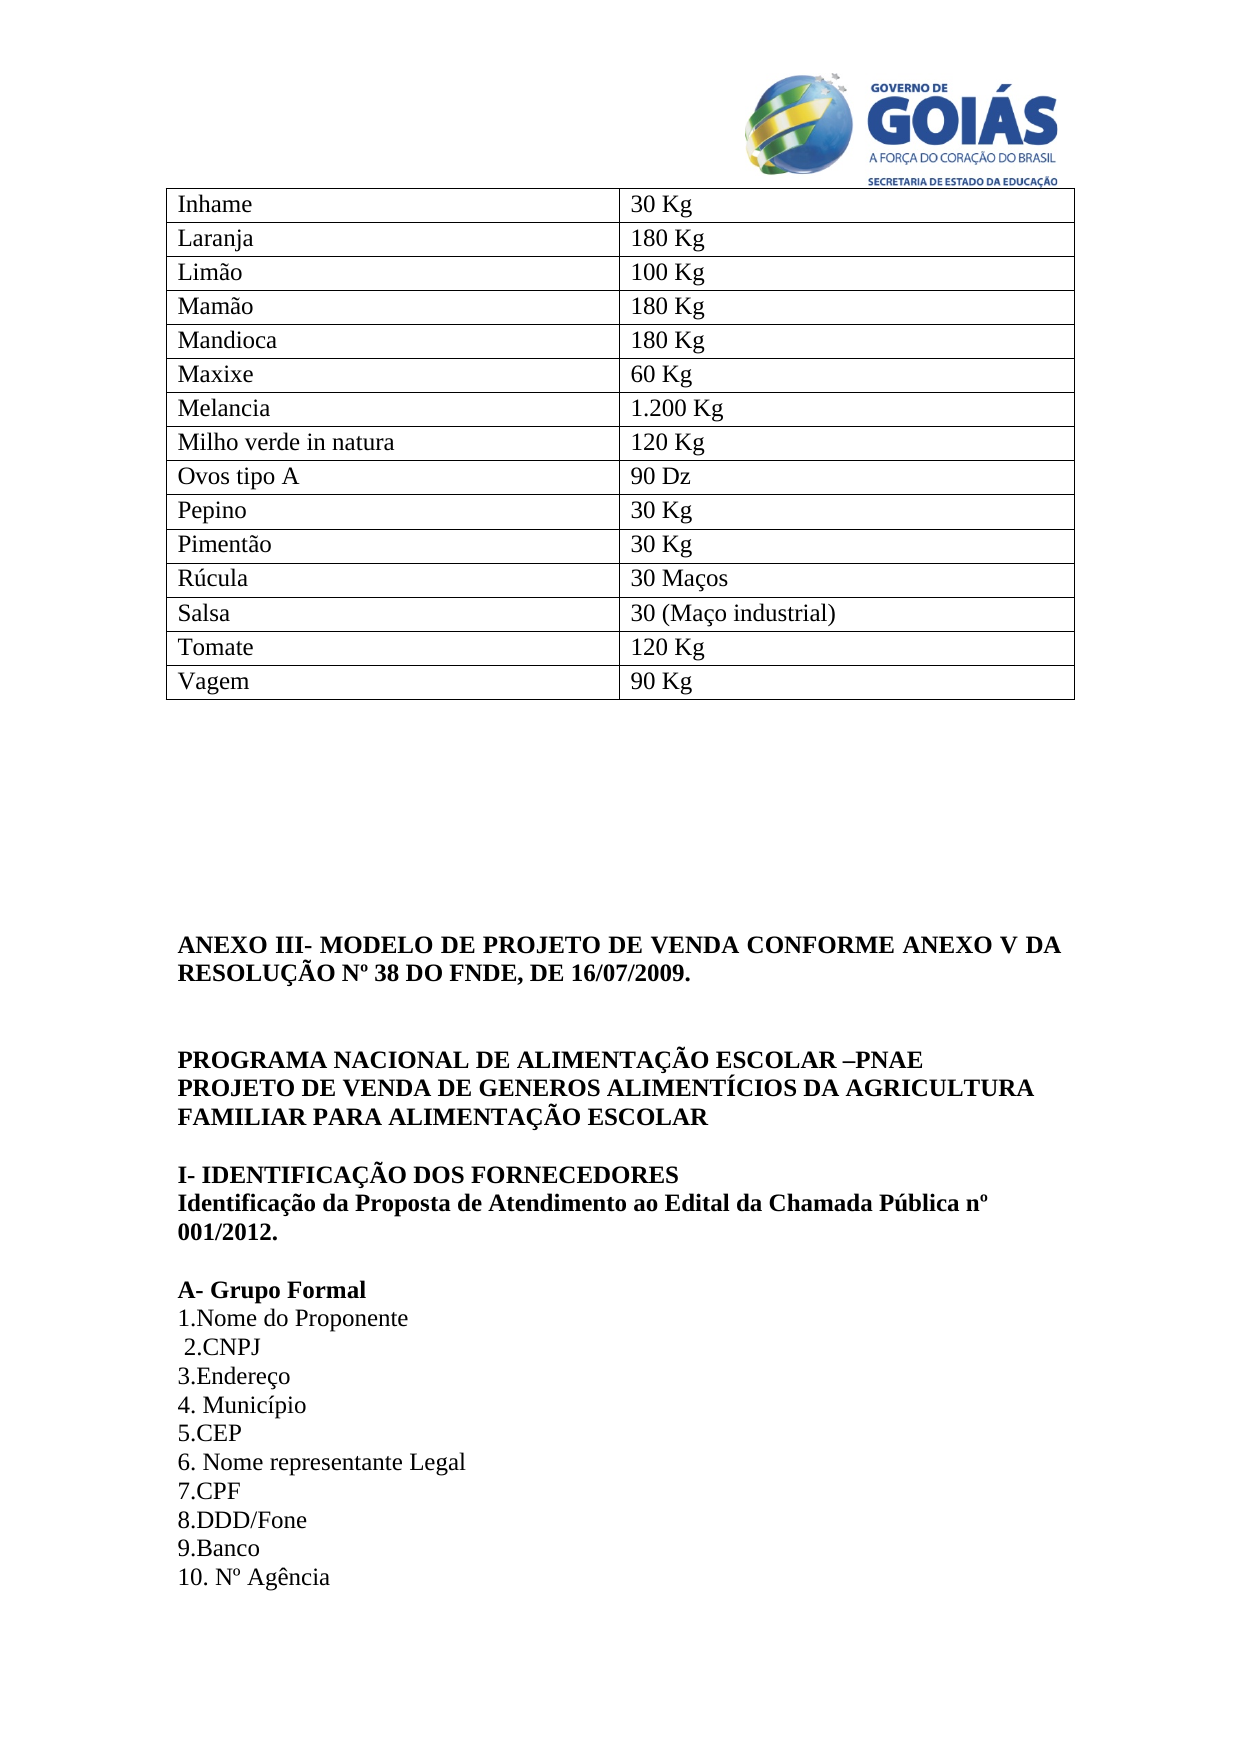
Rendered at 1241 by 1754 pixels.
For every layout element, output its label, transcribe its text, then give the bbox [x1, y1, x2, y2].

table_cell Rúcula [167, 564, 619, 597]
table_cell [620, 530, 1074, 562]
table_cell 90 Dz [620, 461, 1074, 494]
text 5.CEP [177, 1418, 1063, 1447]
table_cell Melancia [167, 393, 619, 426]
table_cell [620, 291, 1074, 324]
table_cell Ovos tipo A [167, 461, 619, 494]
text PROGRAMA NACIONAL DE ALIMENTAÇÃO ESCOLAR –PNAE [177, 1045, 1063, 1073]
table_cell Limão [167, 257, 619, 290]
table_cell [620, 632, 1074, 665]
table_cell [620, 393, 1074, 426]
text 7.CPF [177, 1476, 1063, 1505]
text Identificação da Proposta de Atendimento ao Edital da Chamada Pública nº 001/2012. [177, 1188, 1063, 1246]
table_cell 30 Maços [620, 564, 1074, 597]
text 8.DDD/Fone [177, 1505, 1063, 1533]
table_cell Mamão [167, 291, 619, 324]
text 2.CNPJ [177, 1332, 1063, 1361]
text 3.Endereço [177, 1361, 1063, 1390]
table_cell 30 (Maço industrial) [620, 598, 1074, 631]
text 1.Nome do Proponente [177, 1303, 1063, 1332]
picture [745, 73, 1058, 188]
text 6. Nome representante Legal [177, 1447, 1063, 1476]
table_cell Laranja [167, 223, 619, 256]
table_cell [620, 257, 1074, 290]
table_cell Salsa [167, 598, 619, 631]
text 9.Banco [177, 1533, 1063, 1562]
table_cell [620, 666, 1074, 699]
table_cell [620, 359, 1074, 392]
table_cell Inhame [167, 189, 619, 222]
table_cell Milho verde in natura [167, 427, 619, 460]
table_cell [620, 495, 1074, 528]
text PROJETO DE VENDA DE GENEROS ALIMENTÍCIOS DA AGRICULTURA FAMILIAR PARA ALIMENTAÇÃO ESCOLAR [177, 1073, 1063, 1131]
table_cell Pepino [167, 495, 619, 528]
table_cell [620, 427, 1074, 460]
table_cell Mandioca [167, 325, 619, 358]
table_cell Tomate [167, 632, 619, 665]
table_cell Vagem [167, 666, 619, 699]
table_cell Pimentão [167, 530, 619, 562]
text A- Grupo Formal [177, 1275, 1063, 1303]
table_cell [620, 189, 1074, 222]
text 4. Município [177, 1390, 1063, 1418]
table_cell [620, 325, 1074, 358]
text 10. Nº Agência [177, 1562, 1063, 1591]
text I- IDENTIFICAÇÃO DOS FORNECEDORES [177, 1160, 1063, 1188]
table_cell Maxixe [167, 359, 619, 392]
text ANEXO III- MODELO DE PROJETO DE VENDA CONFORME ANEXO V DA RESOLUÇÃO Nº 38 DO FNDE, DE 16/07/2009. [177, 930, 1063, 987]
table_cell [620, 223, 1074, 256]
